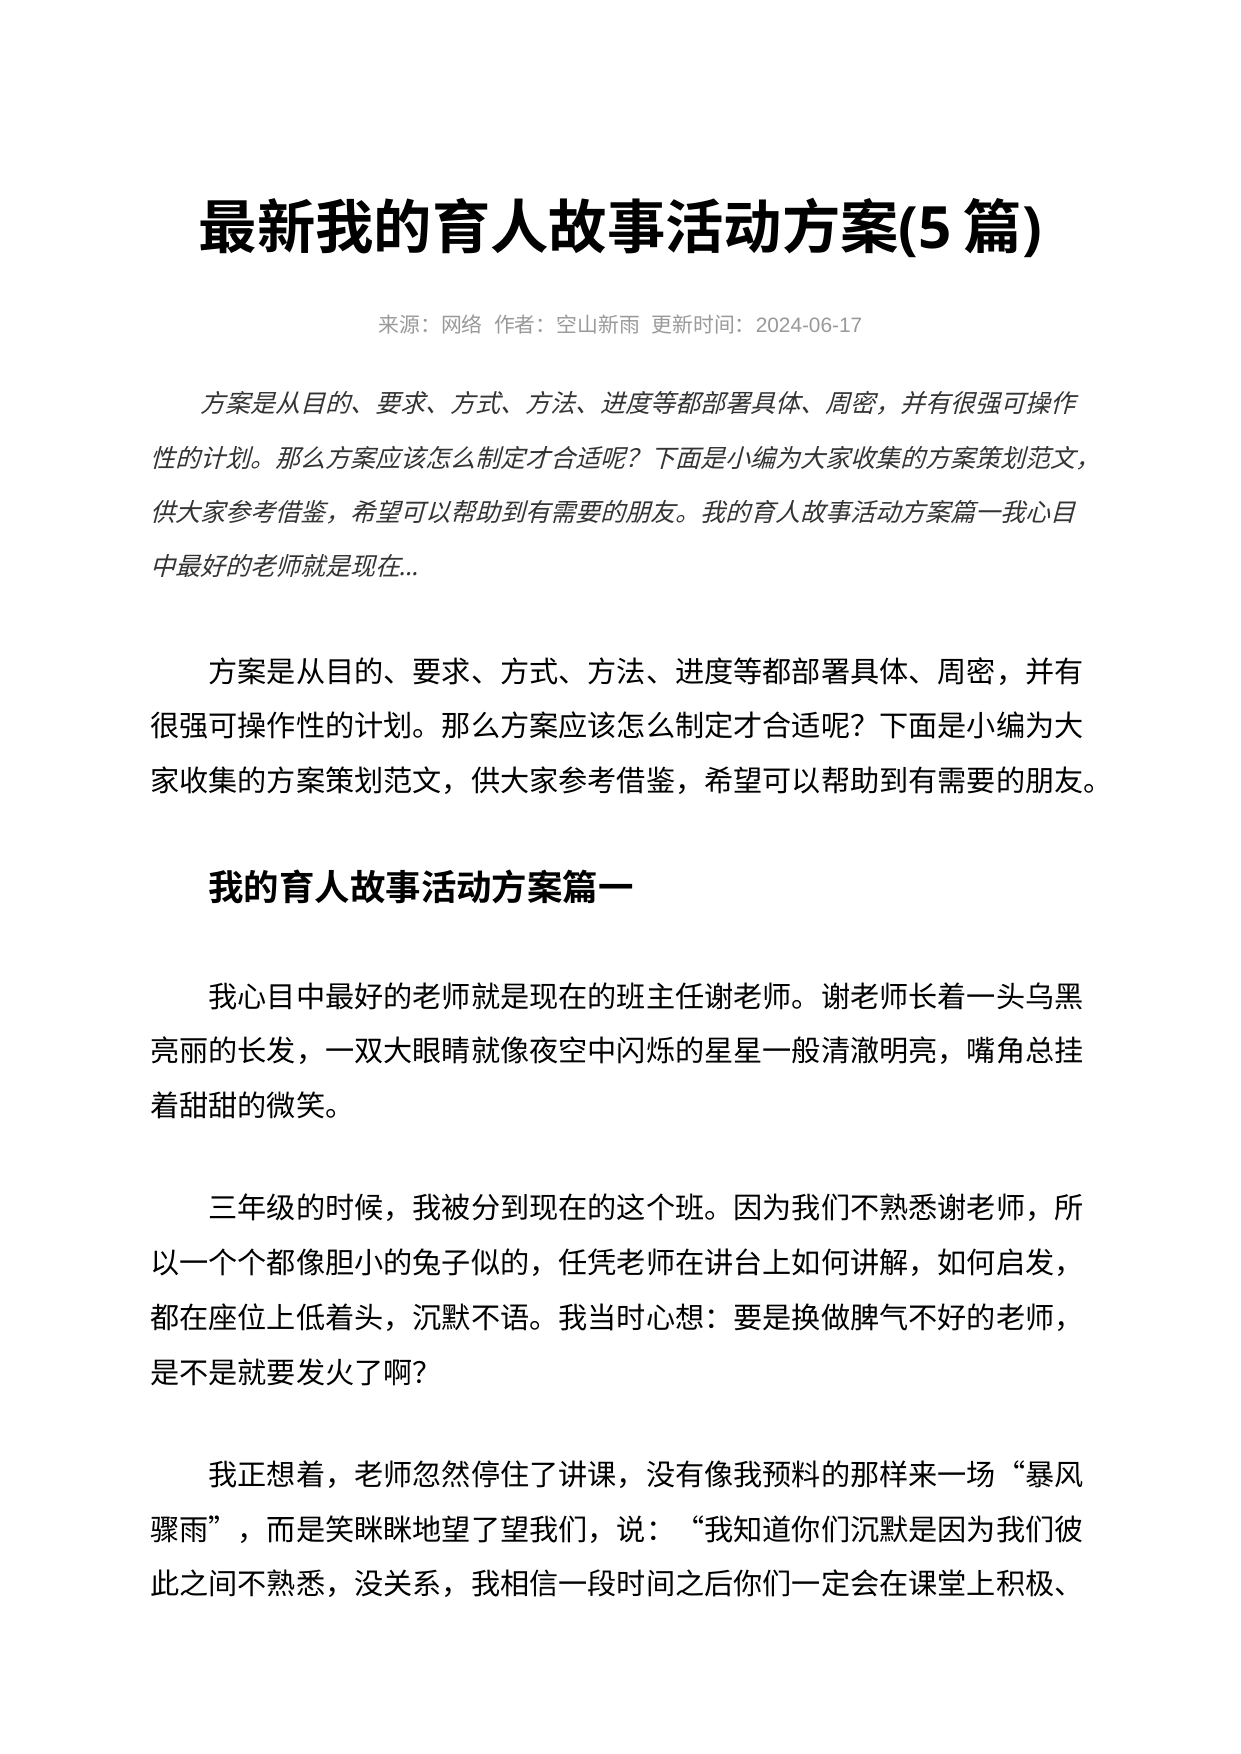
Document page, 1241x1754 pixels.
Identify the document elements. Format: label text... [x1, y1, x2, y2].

text 方案是从目的、要求、方式、方法、进度等都部署具体、周密，并有很强可操作性的计划。那么方案应该怎么制定才合适呢？下面是小编为大家收集的方案策划范文，供大家参考借鉴，希望可以帮助到有需要的朋友。我的育人故事活动方案篇一我心目中最好的老师就是现在... [150, 384, 1090, 583]
text 三年级的时候，我被分到现在的这个班。因为我们不熟悉谢老师，所以一个个都像胆小的兔子似的，任凭老师在讲台上如何讲解，如何启发，都在座位上低着头，沉默不语。我当时心想：要是换做脾气不好的老师，是不是就要发火了啊？ [150, 1185, 1090, 1392]
text 我心目中最好的老师就是现在的班主任谢老师。谢老师长着一头乌黑亮丽的长发，一双大眼睛就像夜空中闪烁的星星一般清澈明亮，嘴角总挂着甜甜的微笑。 [150, 973, 1090, 1125]
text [150, 1451, 1090, 1603]
subtitle 最新我的育人故事活动方案(5篇) [150, 181, 1090, 266]
text 来源：网络 作者：空山新雨 更新时间：2024-06-17 [150, 313, 1090, 337]
text 方案是从目的、要求、方式、方法、进度等都部署具体、周密，并有很强可操作性的计划。那么方案应该怎么制定才合适呢？下面是小编为大家收集的方案策划范文，供大家参考借鉴，希望可以帮助到有需要的朋友。 [150, 648, 1090, 800]
text 我的育人故事活动方案篇一 [150, 860, 1090, 911]
